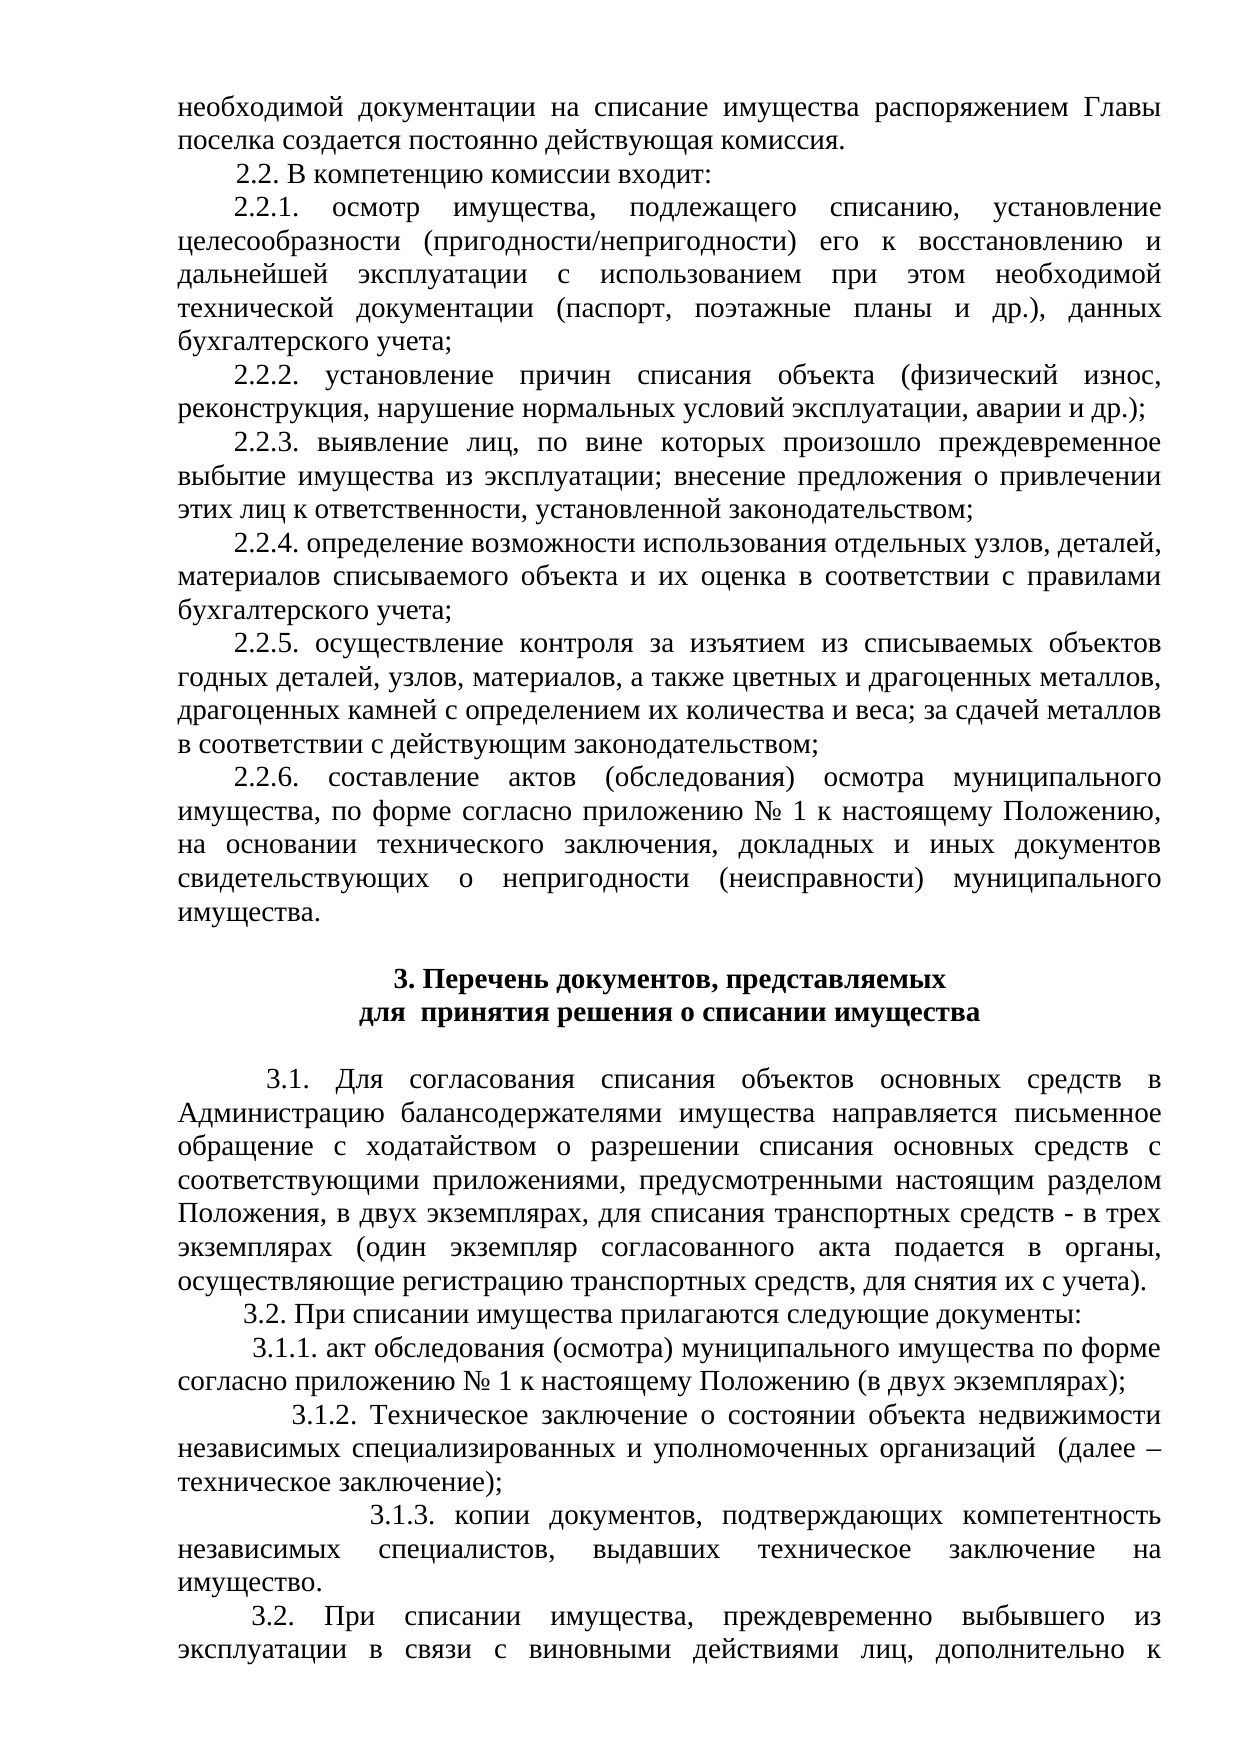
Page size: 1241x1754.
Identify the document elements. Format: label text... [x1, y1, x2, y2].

text 2.2.3. выявление лиц, по вине которых произошло преждевременное выбытие имущества из эксплуатации; внесение предложения о привлечении этих лиц к ответственности, установленной законодательством; [177, 424, 1162, 525]
text 3.1. Для согласования списания объектов основных средств в Администрацию балансодержателями имущества направляется письменное обращение с ходатайством о разрешении списания основных средств с соответствующими приложениями, предусмотренными настоящим разделом Положения, в двух экземплярах, для списания транспортных средств - в трех экземплярах (один экземпляр согласованного акта подается в органы, осуществляющие регистрацию транспортных средств, для снятия их с учета). [177, 1061, 1162, 1296]
text 2.2.6. составление актов (обследования) осмотра муниципального имущества, по форме согласно приложению № 1 к настоящему Положению, на основании технического заключения, докладных и иных документов свидетельствующих о непригодности (неисправности) муниципального имущества. [177, 759, 1162, 927]
text 2.2.4. определение возможности использования отдельных узлов, деталей, материалов списываемого объекта и их оценка в соответствии с правилами бухгалтерского учета; [177, 525, 1162, 625]
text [177, 89, 1162, 156]
text 3.1.3. копии документов, подтверждающих компетентность независимых специалистов, выдавших техническое заключение на имущество. [177, 1497, 1162, 1598]
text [177, 1598, 1162, 1665]
text 2.2.2. установление причин списания объекта (физический износ, реконструкция, нарушение нормальных условий эксплуатации, аварии и др.); [177, 357, 1162, 424]
text 2.2. В компетенцию комиссии входит: [177, 156, 1162, 189]
text 3. Перечень документов, представляемых [177, 961, 1162, 994]
text 3.2. При списании имущества прилагаются следующие документы: [177, 1296, 1162, 1330]
text 3.1.1. акт обследования (осмотра) муниципального имущества по форме согласно приложению № 1 к настоящему Положению (в двух экземплярах); [177, 1330, 1162, 1397]
text 3.1.2. Техническое заключение о состоянии объекта недвижимости независимых специализированных и уполномоченных организаций (далее – техническое заключение); [177, 1397, 1162, 1497]
text для принятия решения о списании имущества [177, 994, 1162, 1028]
text 2.2.5. осуществление контроля за изъятием из списываемых объектов годных деталей, узлов, материалов, а также цветных и драгоценных металлов, драгоценных камней с определением их количества и веса; за сдачей металлов в соответствии с действующим законодательством; [177, 625, 1162, 759]
text 2.2.1. осмотр имущества, подлежащего списанию, установление целесообразности (пригодности/непригодности) его к восстановлению и дальнейшей эксплуатации с использованием при этом необходимой технической документации (паспорт, поэтажные планы и др.), данных бухгалтерского учета; [177, 189, 1162, 357]
